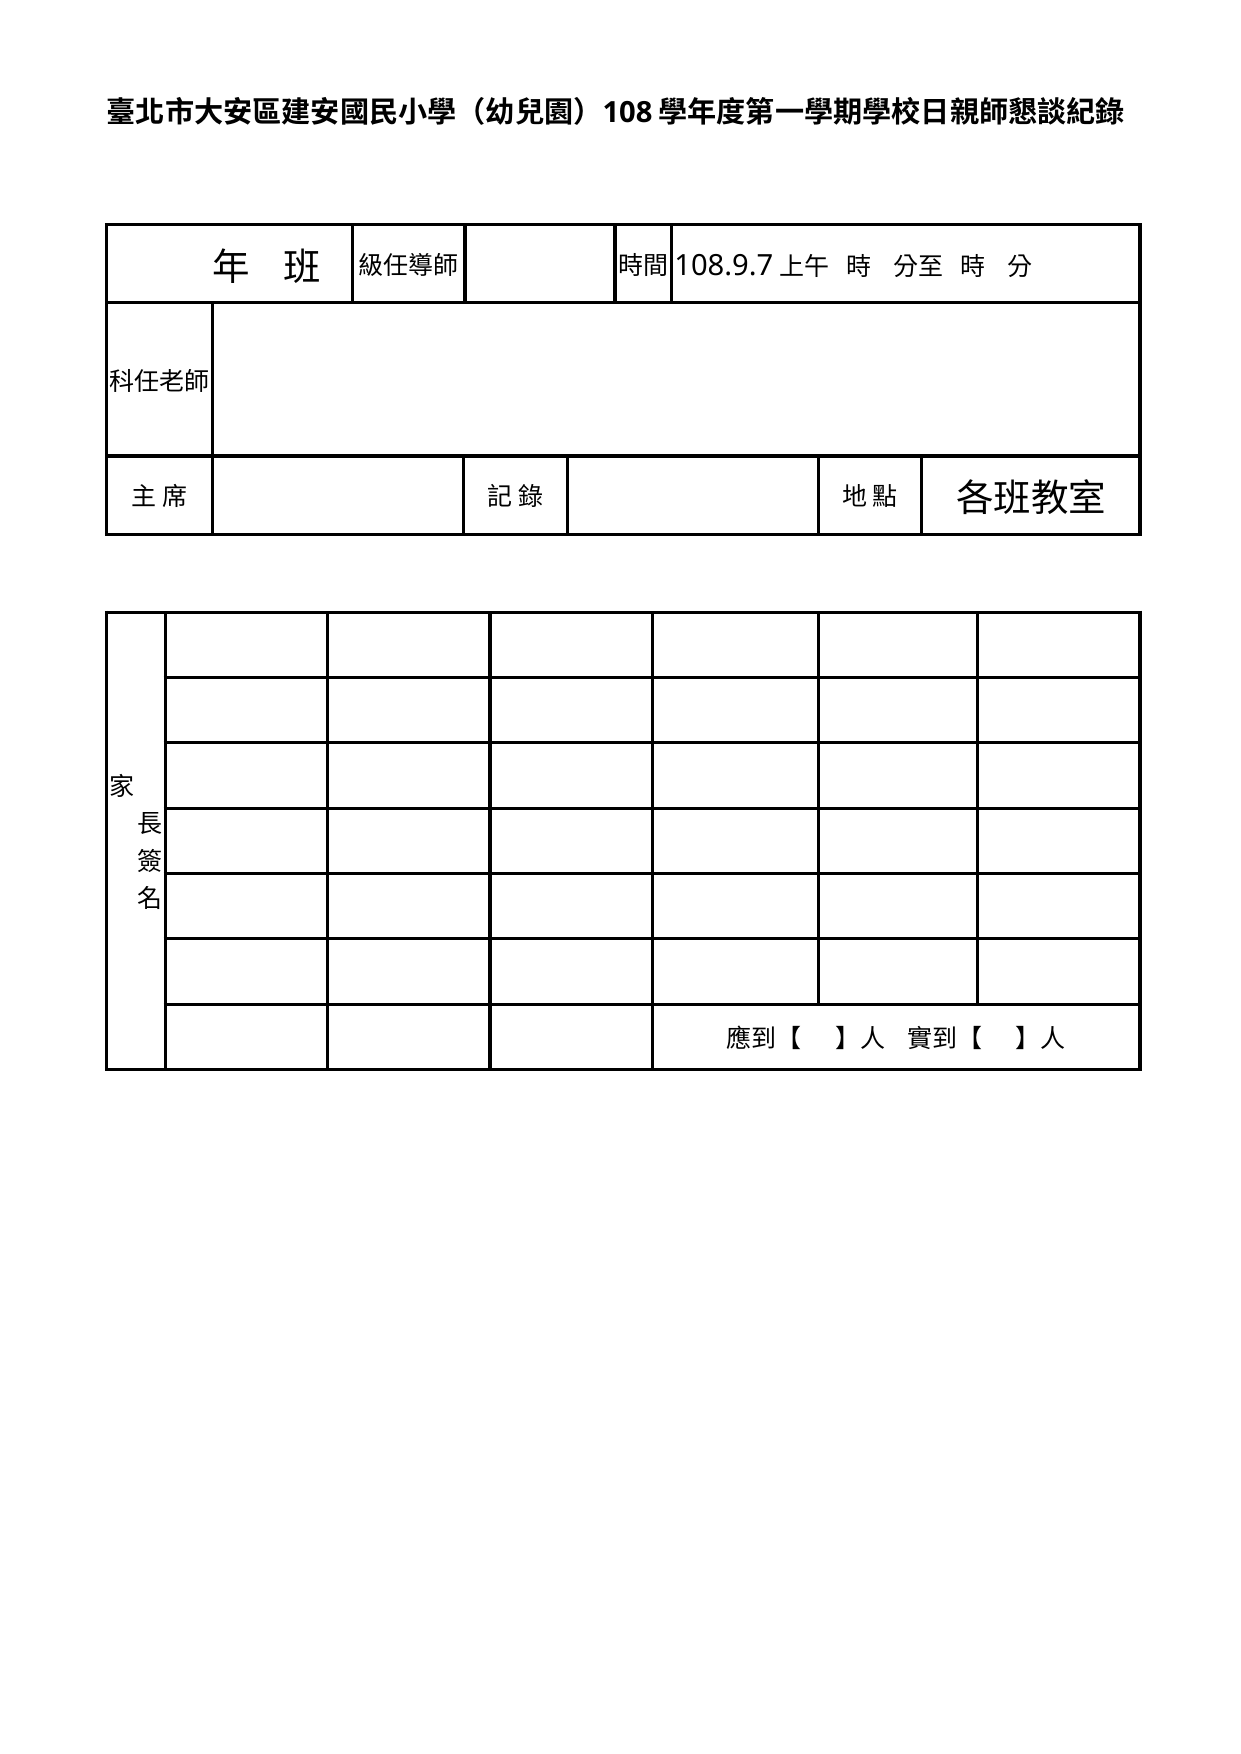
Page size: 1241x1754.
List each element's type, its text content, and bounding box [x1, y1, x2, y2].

table_cell [329, 1006, 488, 1068]
table_cell 各班教室 [923, 458, 1138, 532]
table_cell [492, 1006, 651, 1068]
table_header [167, 614, 326, 676]
table_cell [329, 744, 488, 807]
table_cell [167, 875, 326, 937]
table_cell [214, 304, 1138, 454]
table_cell [492, 810, 651, 872]
table_header 108.9.7上午 時 分至 時 分 [673, 226, 1138, 301]
table_cell [492, 679, 651, 741]
table_cell [329, 679, 488, 741]
table_cell [979, 940, 1138, 1002]
table_cell 科老師 [108, 304, 211, 454]
table_cell [979, 810, 1138, 872]
table_header [979, 614, 1138, 676]
table_cell [979, 744, 1138, 807]
table_cell 記 錄 [465, 458, 566, 532]
table_header [467, 226, 613, 301]
table_cell [569, 458, 817, 532]
table_cell [979, 679, 1138, 741]
table_cell [492, 940, 651, 1002]
table_cell [654, 744, 817, 807]
table_header [654, 614, 817, 676]
table_header 家 長 簽 名 [108, 614, 164, 1068]
table_cell 地 點 [820, 458, 920, 532]
table_cell [329, 875, 488, 937]
table_cell [654, 679, 817, 741]
table_cell [214, 458, 462, 532]
table_cell [820, 744, 976, 807]
table_cell [820, 679, 976, 741]
table_cell [820, 940, 976, 1002]
table_cell [492, 875, 651, 937]
table_cell [820, 875, 976, 937]
table_header 級任導師 [354, 226, 463, 301]
table_cell [329, 810, 488, 872]
table_cell [167, 810, 326, 872]
table_cell [329, 940, 488, 1002]
table_header [492, 614, 651, 676]
table_cell [167, 679, 326, 741]
table_cell [654, 940, 817, 1002]
table_cell 應到【 】人 實到【 】人 [654, 1006, 1138, 1068]
table_cell [492, 744, 651, 807]
table_cell [654, 810, 817, 872]
table_cell [167, 744, 326, 807]
table_cell [167, 1006, 326, 1068]
table_cell [979, 875, 1138, 937]
table_cell [820, 810, 976, 872]
table_cell [167, 940, 326, 1002]
table_header 年 班 [108, 226, 351, 301]
table_header [820, 614, 976, 676]
table_header [329, 614, 488, 676]
table_cell [654, 875, 817, 937]
table_header 時間 [617, 226, 670, 301]
table_cell 主 席 [108, 458, 211, 532]
